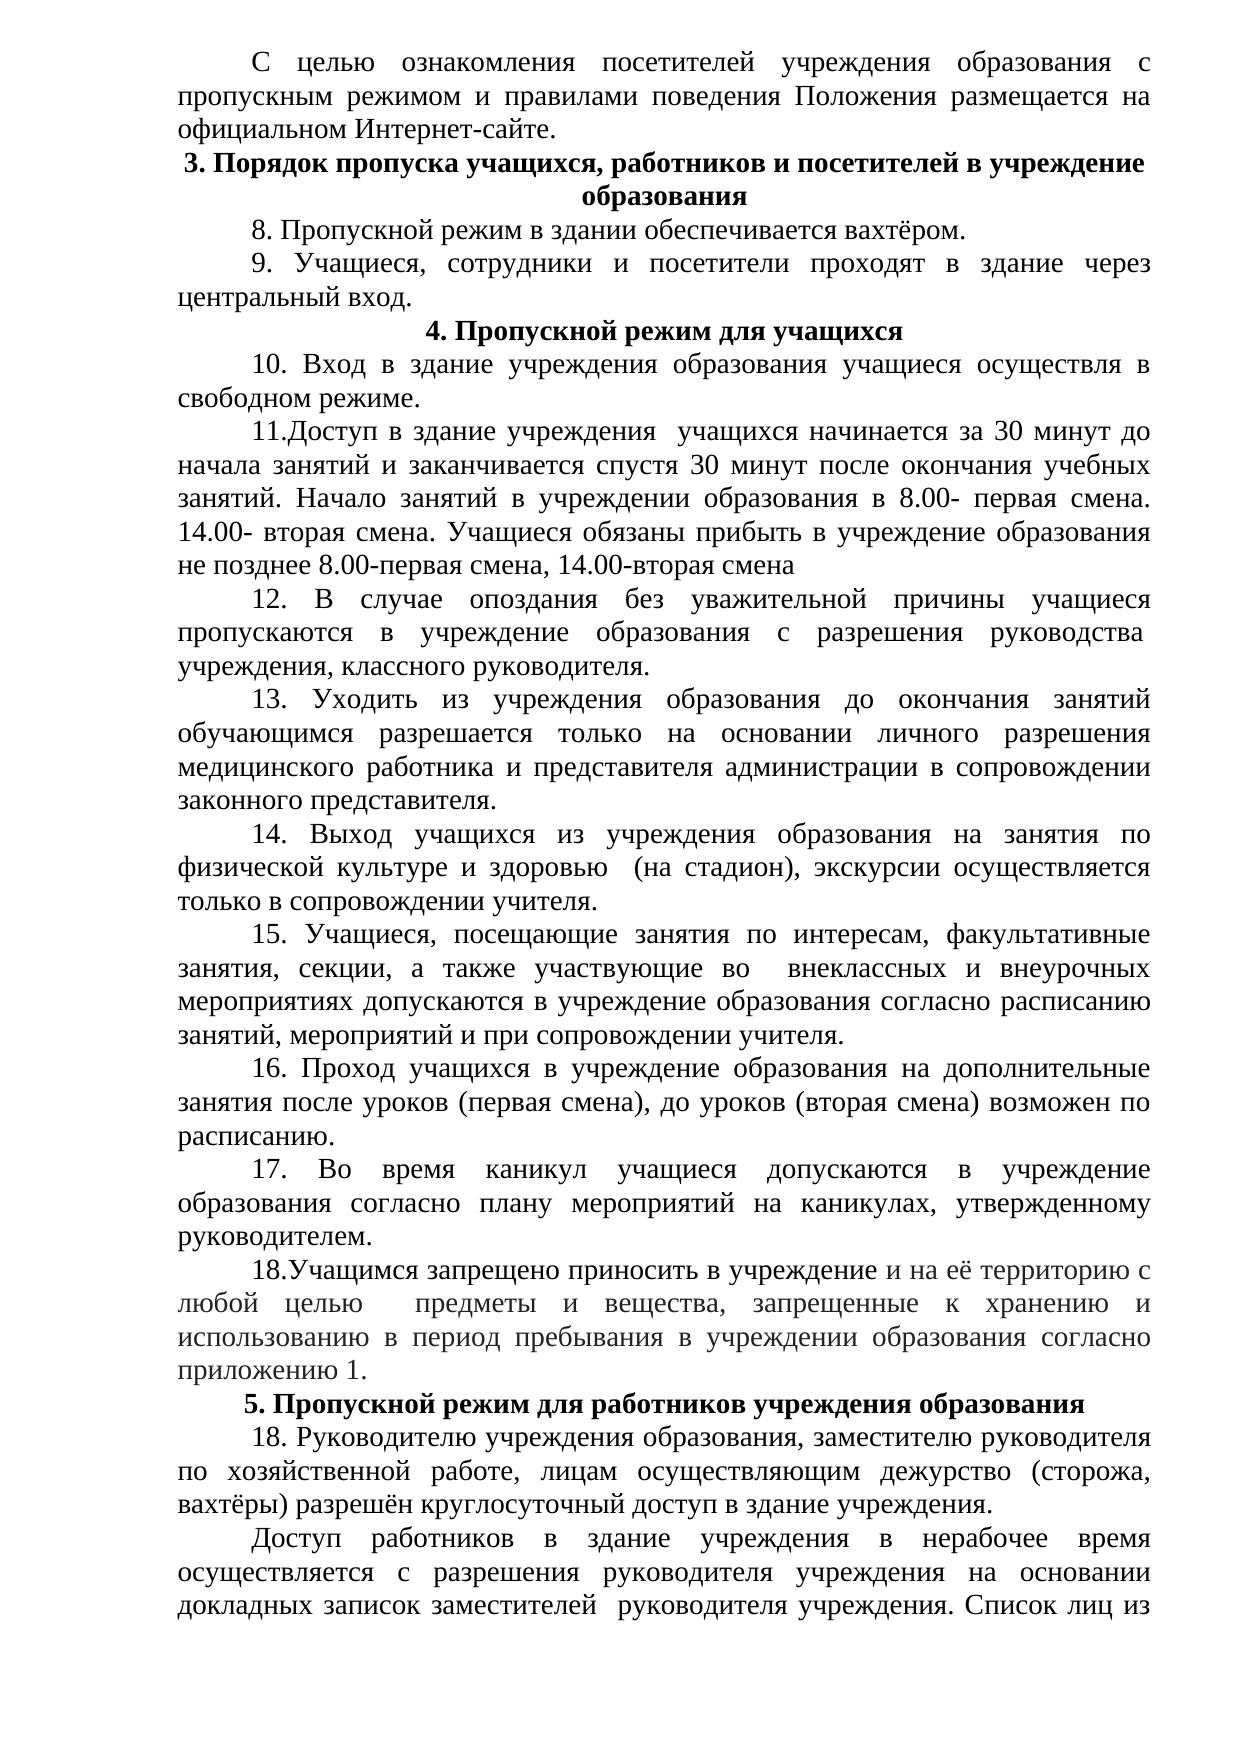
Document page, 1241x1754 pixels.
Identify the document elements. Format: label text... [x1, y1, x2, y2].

text 9. Учащиеся, сотрудники и посетители проходят в здание через центральный вход. [177, 246, 1152, 313]
text С целью ознакомления посетителей учреждения образования с пропускным режимом и правилами поведения Положения размещается на официальном Интернет-сайте. [177, 44, 1152, 145]
text 8. Пропускной режим в здании обеспечивается вахтёром. [177, 212, 1152, 246]
text 18. Руководителю учреждения образования, заместителю руководителя по хозяйственной работе, лицам осуществляющим дежурство (сторожа, вахтёры) разрешён круглосуточный доступ в здание учреждения. [177, 1419, 1152, 1520]
text 5. Пропускной режим для работников учреждения образования [177, 1386, 1152, 1419]
text 12. В случае опоздания без уважительной причины учащиеся пропускаются в учреждение образования с разрешения руководства учреждения, классного руководителя. [177, 581, 1152, 682]
text 10. Вход в здание учреждения образования учащиеся осуществля в свободном режиме. [177, 346, 1152, 413]
text 4. Пропускной режим для учащихся [177, 313, 1152, 346]
text 18.Учащимся запрещено приносить в учреждение и на её территорию с любой целью предметы и вещества, запрещенные к хранению и использованию в период пребывания в учреждении образования согласно приложению 1. [177, 1252, 878, 1285]
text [177, 1520, 1152, 1621]
text 18.Учащимся запрещено приносить в учреждение и на её территорию с любой целью предметы и вещества, запрещенные к хранению и использованию в период пребывания в учреждении образования согласно приложению 1. [177, 1352, 1152, 1386]
text 11.Доступ в здание учреждения учащихся начинается за 30 минут до начала занятий и заканчивается спустя 30 минут после окончания учебных занятий. Начало занятий в учреждении образования в 8.00- первая смена. 14.00- вторая смена. Учащиеся обязаны прибыть в учреждение образования не позднее 8.00-первая смена, 14.00-вторая смена [177, 413, 1152, 581]
text 13. Уходить из учреждения образования до окончания занятий обучающимся разрешается только на основании личного разрешения медицинского работника и представителя администрации в сопровождении законного представителя. [177, 682, 1152, 816]
text 17. Во время каникул учащиеся допускаются в учреждение образования согласно плану мероприятий на каникулах, утвержденному руководителем. [177, 1151, 1152, 1252]
text 16. Проход учащихся в учреждение образования на дополнительные занятия после уроков (первая смена), до уроков (вторая смена) возможен по расписанию. [177, 1051, 1152, 1151]
text 15. Учащиеся, посещающие занятия по интересам, факультативные занятия, секции, а также участвующие во внеклассных и внеурочных мероприятиях допускаются в учреждение образования согласно расписанию занятий, мероприятий и при сопровождении учителя. [177, 916, 1152, 1051]
text 14. Выход учащихся из учреждения образования на занятия по физической культуре и здоровью (на стадион), экскурсии осуществляется только в сопровождении учителя. [177, 816, 1152, 916]
text 3. Порядок пропуска учащихся, работников и посетителей в учреждение образования [177, 145, 1152, 212]
